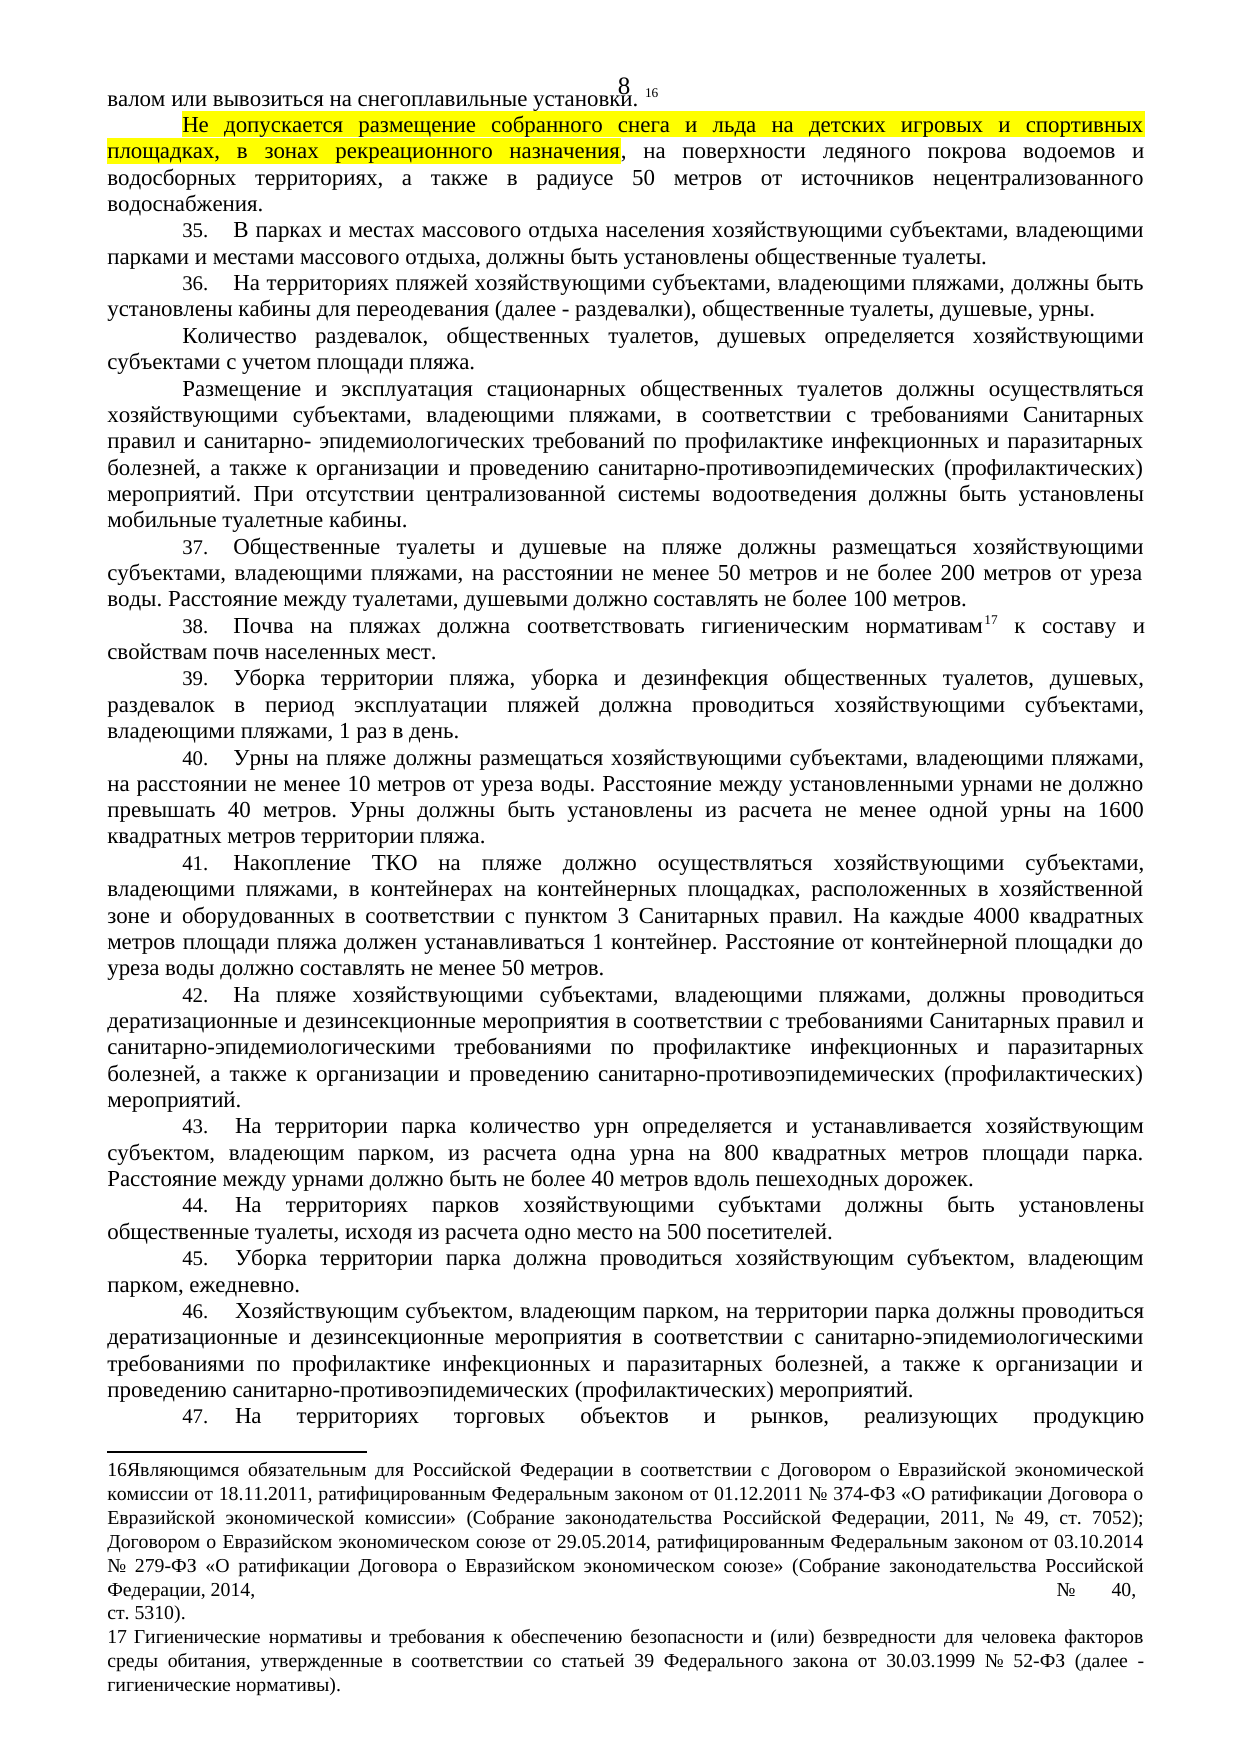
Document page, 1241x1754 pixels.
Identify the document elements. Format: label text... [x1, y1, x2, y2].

list Уборка территории парка должна проводиться хозяйствующим субъектом, владеющим парком, ежедневно. [107, 1244, 1145, 1297]
list На территориях пляжей хозяйствующими субъектами, владеющими пляжами, должны быть установлены кабины для переодевания (далее - раздевалки), общественные туалеты, душевые, урны. [107, 269, 1145, 322]
list На пляже хозяйствующими субъектами, владеющими пляжами, должны проводиться дератизационные и дезинсекционные мероприятия в соответствии с требованиями Санитарных правил и санитарно-эпидемиологическими требованиями по профилактике инфекционных и паразитарных болезней, а также к организации и проведению санитарно-противоэпидемических (профилактических) мероприятий. [107, 981, 1145, 1112]
list На территории парка количество урн определяется и устанавливается хозяйствующим субъектом, владеющим парком, из расчета одна урна на 800 квадратных метров площади парка. Расстояние между урнами должно быть не более 40 метров вдоль пешеходных дорожек. [107, 1112, 1145, 1192]
list Почва на пляжах должна соответствовать гигиеническим нормативам к составу и свойствам почв населенных мест. [107, 612, 1145, 664]
list Уборка территории пляжа, уборка и дезинфекция общественных туалетов, душевых, раздевалок в период эксплуатации пляжей должна проводиться хозяйствующими субъектами, владеющими пляжами, 1 раз в день. [107, 664, 1145, 743]
text Количество раздевалок, общественных туалетов, душевых определяется хозяйствующими субъектами с учетом площади пляжа. [107, 322, 1145, 374]
list Урны на пляже должны размещаться хозяйствующими субъектами, владеющими пляжами, на расстоянии не менее 10 метров от уреза воды. Расстояние между установленными урнами не должно превышать 40 метров. Урны должны быть установлены из расчета не менее одной урны на 1600 квадратных метров территории пляжа. [107, 743, 1145, 849]
list На территориях парков хозяйствующими субъктами должны быть установлены общественные туалеты, исходя из расчета одно место на 500 посетителей. [107, 1192, 1145, 1244]
list В парках и местах массового отдыха населения хозяйствующими субъектами, владеющими парками и местами массового отдыха, должны быть установлены общественные туалеты. [107, 216, 1145, 269]
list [107, 85, 1145, 111]
text Размещение и эксплуатация стационарных общественных туалетов должны осуществляться хозяйствующими субъектами, владеющими пляжами, в соответствии с требованиями Санитарных правил и санитарно- эпидемиологических требований по профилактике инфекционных и паразитарных болезней, а также к организации и проведению санитарно-противоэпидемических (профилактических) мероприятий. При отсутствии централизованной системы водоотведения должны быть установлены мобильные туалетные кабины. [107, 374, 1145, 533]
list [107, 1402, 1145, 1429]
text Не допускается размещение собранного снега и льда на детских игровых и спортивных площадках, в зонах рекреационного назначения, на поверхности ледяного покрова водоемов и водосборных территориях, а также в радиусе 50 метров от источников нецентрализованного водоснабжения. [107, 111, 1145, 216]
list Общественные туалеты и душевые на пляже должны размещаться хозяйствующими субъектами, владеющими пляжами, на расстоянии не менее 50 метров и не более 200 метров от уреза воды. Расстояние между туалетами, душевыми должно составлять не более 100 метров. [107, 533, 1145, 612]
list Хозяйствующим субъектом, владеющим парком, на территории парка должны проводиться дератизационные и дезинсекционные мероприятия в соответствии с санитарно-эпидемиологическими требованиями по профилактике инфекционных и паразитарных болезней, а также к организации и проведению санитарно-противоэпидемических (профилактических) мероприятий. [107, 1297, 1145, 1402]
list Накопление ТКО на пляже должно осуществляться хозяйствующими субъектами, владеющими пляжами, в контейнерах на контейнерных площадках, расположенных в хозяйственной зоне и оборудованных в соответствии с пунктом 3 Санитарных правил. На каждые 4000 квадратных метров площади пляжа должен устанавливаться 1 контейнер. Расстояние от контейнерной площадки до уреза воды должно составлять не менее 50 метров. [107, 849, 1145, 981]
